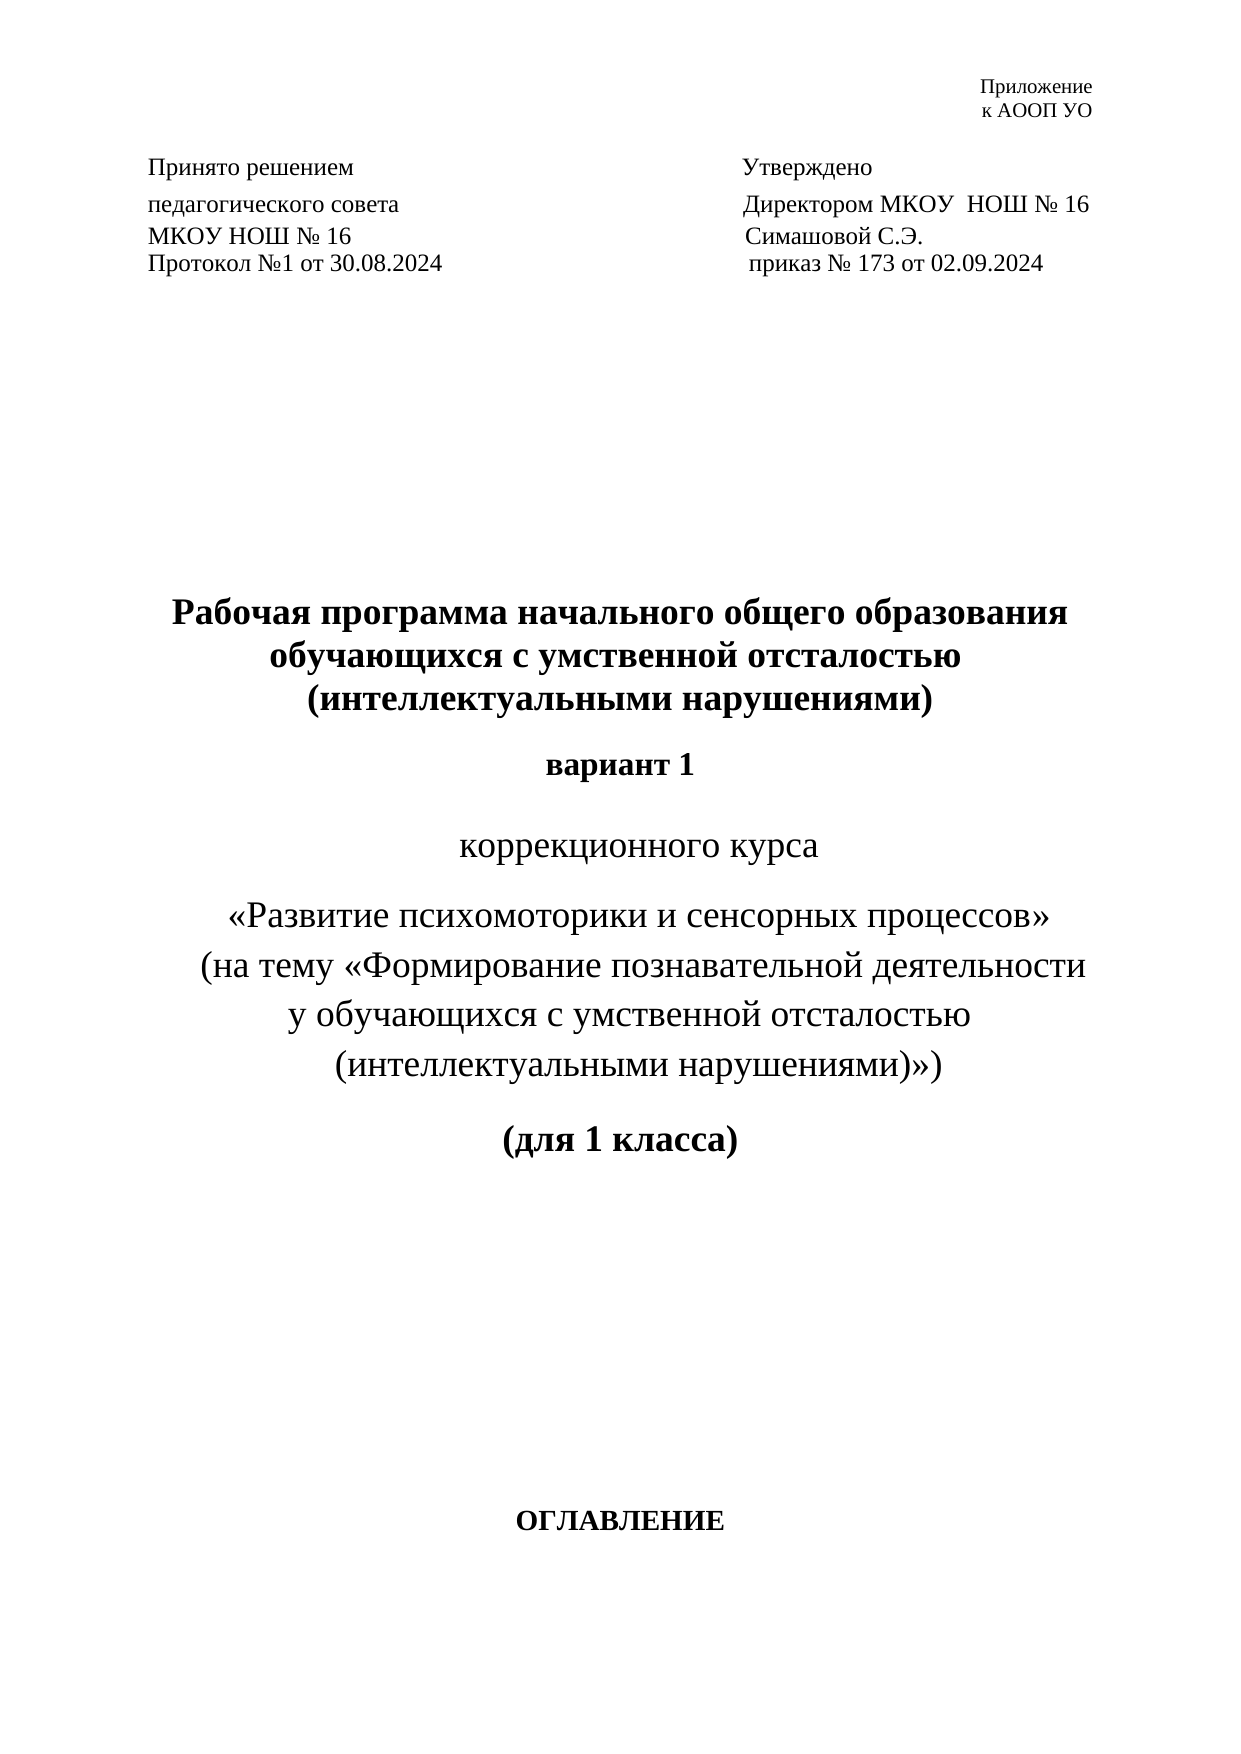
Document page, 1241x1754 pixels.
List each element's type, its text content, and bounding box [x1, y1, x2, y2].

text педагогического совета Директором МКОУ НОШ № 16 [148, 189, 1092, 218]
text Протокол №1 от 30.08.2024 приказ № 173 от 02.09.2024 [148, 255, 1092, 276]
text МКОУ НОШ № 16 Симашовой С.Э. [148, 221, 1092, 249]
text коррекционного курса [185, 822, 1092, 865]
text вариант 1 [148, 744, 1092, 782]
text Рабочая программа начального общего образования обучающихся с умственной отсталостью (интеллектуальными нарушениями) [148, 589, 1092, 719]
text (для 1 класса) [148, 1116, 1092, 1159]
text Приложение [148, 74, 1092, 98]
text «Развитие психомоторики и сенсорных процессов» (на тему «Формирование познавательной деятельности у обучающихся с умственной отсталостью (интеллектуальными нарушениями)») [185, 893, 1092, 1084]
text к АООП УО [148, 98, 1092, 122]
text Принято решением Утверждено [148, 152, 1092, 180]
